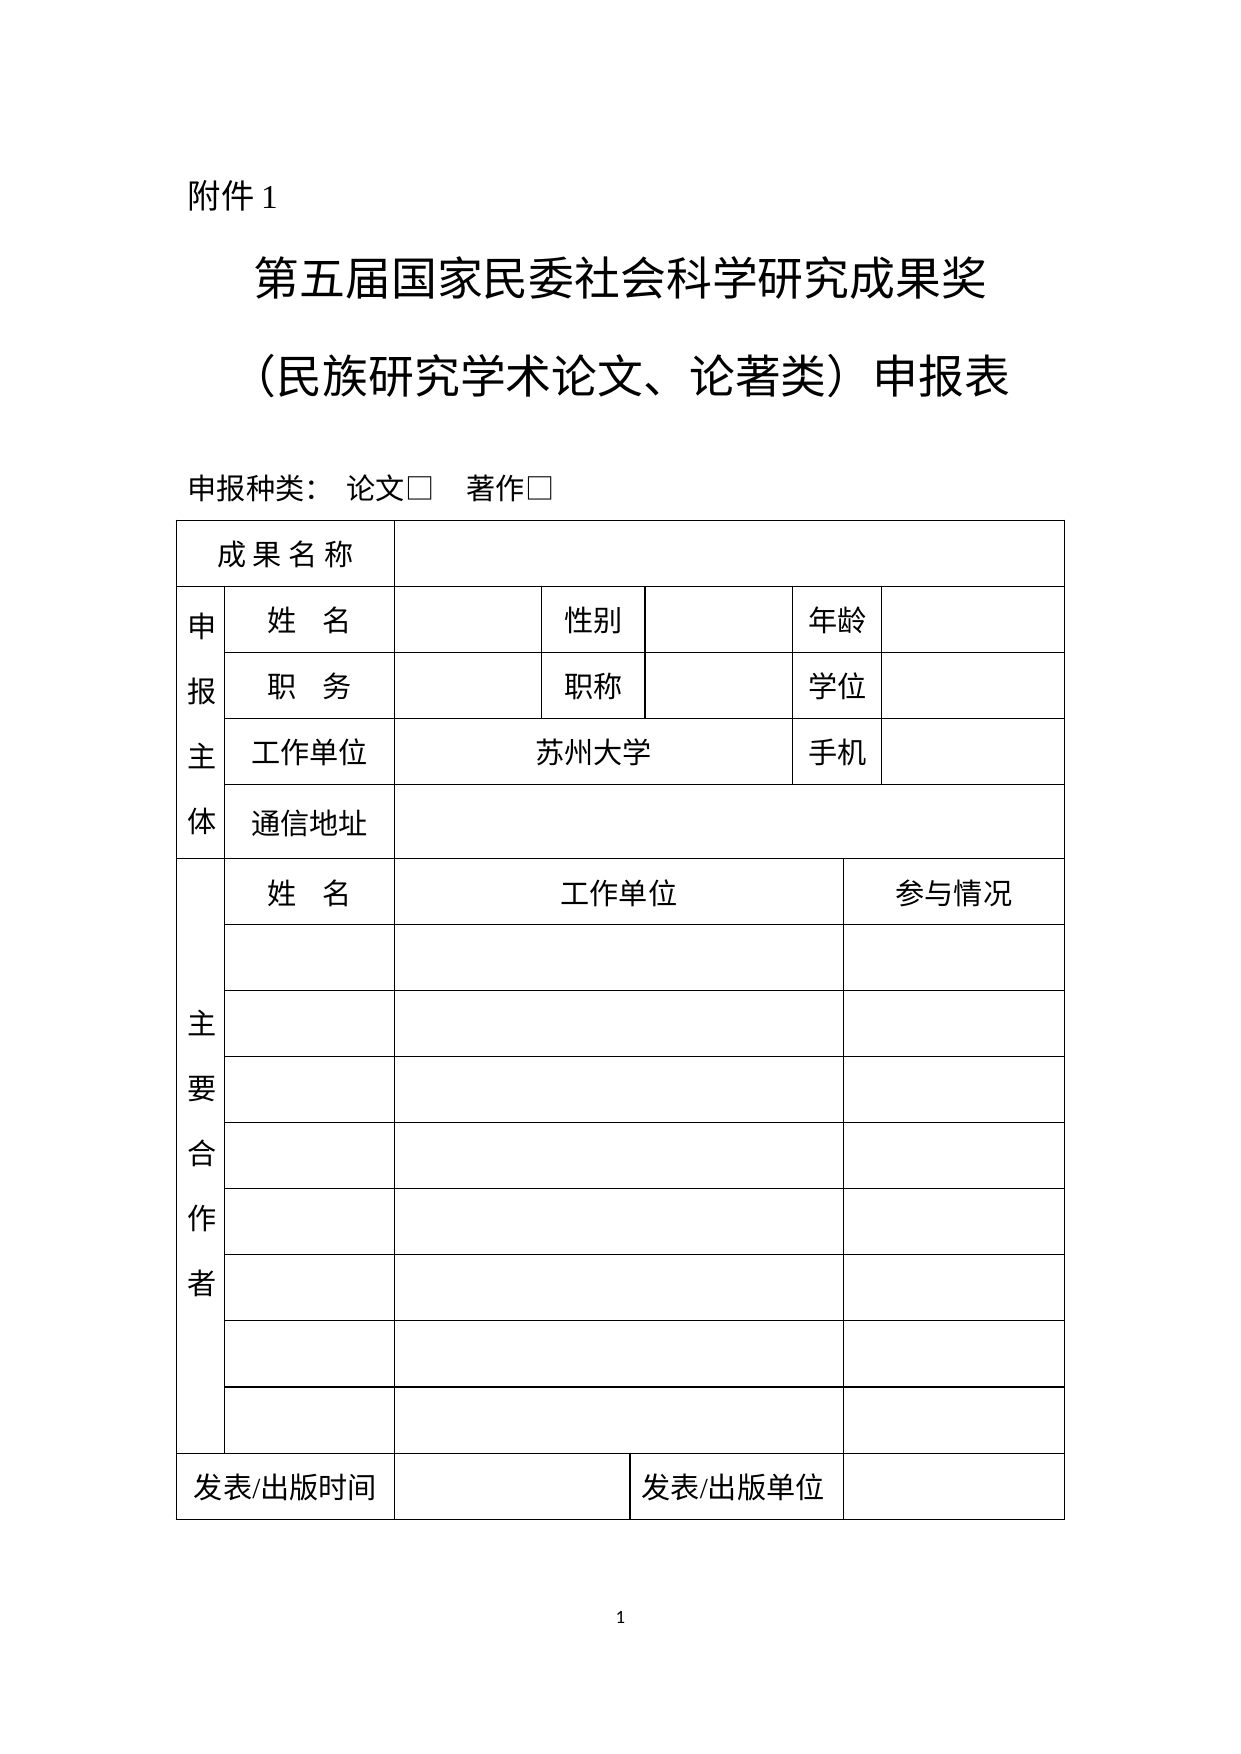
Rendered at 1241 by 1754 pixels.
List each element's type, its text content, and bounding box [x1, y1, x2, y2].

table_cell [225, 1057, 394, 1122]
table_cell 工作单位 [395, 859, 843, 924]
table_cell [844, 1255, 1064, 1320]
table_cell [225, 1123, 394, 1188]
table_cell [225, 925, 394, 990]
table_cell [844, 991, 1064, 1056]
table_cell [646, 587, 792, 652]
table_cell 职称 [542, 653, 644, 718]
table_cell 性别 [542, 587, 644, 652]
table_cell 姓 名 [225, 587, 394, 652]
table_cell [882, 587, 1064, 652]
table_cell [225, 1388, 394, 1452]
table_cell [225, 1255, 394, 1320]
table_cell [395, 991, 843, 1056]
table_cell [844, 1123, 1064, 1188]
table_cell 学位 [793, 653, 881, 718]
text 申报种类： 论文□ 著作□ [187, 454, 1053, 519]
table_cell 通信地址 [225, 785, 394, 858]
table_cell 工作单位 [225, 719, 394, 784]
table_cell 参与情况 [844, 859, 1064, 924]
table_cell [225, 1189, 394, 1254]
table_cell [395, 1388, 843, 1452]
table_cell 申报 主体 [177, 587, 224, 858]
table_cell 年龄 [793, 587, 881, 652]
table_cell 手机 [793, 719, 881, 784]
table_cell [844, 925, 1064, 990]
text 第五届国家民委社会科学研究成果奖 [187, 227, 1053, 324]
table_cell [395, 1189, 843, 1254]
table_cell 发表/出版时间 [177, 1454, 394, 1518]
table_cell [844, 1189, 1064, 1254]
table_cell [844, 1388, 1064, 1452]
table_cell [395, 1454, 629, 1518]
table_cell 姓 名 [225, 859, 394, 924]
table_cell [395, 653, 541, 718]
table_cell [882, 653, 1064, 718]
table_cell [225, 991, 394, 1056]
table_cell [395, 1057, 843, 1122]
table_cell 发表/出版单位 [631, 1454, 843, 1518]
table_cell [395, 587, 541, 652]
table_cell 职 务 [225, 653, 394, 718]
text 附件1 [187, 162, 1053, 227]
table_cell 主 要 合 作 者 [177, 859, 224, 1452]
table_cell [395, 1255, 843, 1320]
table_header 成 果 名 称 [177, 521, 394, 586]
table_cell [395, 785, 1064, 858]
table_cell [882, 719, 1064, 784]
table_cell [646, 653, 792, 718]
table_cell [225, 1321, 394, 1386]
table_header [395, 521, 1064, 586]
table_cell [395, 1321, 843, 1386]
table_cell [844, 1057, 1064, 1122]
text （民族研究学术论文、论著类）申报表 [187, 324, 1053, 422]
table_cell [844, 1321, 1064, 1386]
table_cell [844, 1454, 1064, 1518]
table_cell [395, 1123, 843, 1188]
table_cell [395, 925, 843, 990]
table_cell 苏州大学 [395, 719, 792, 784]
